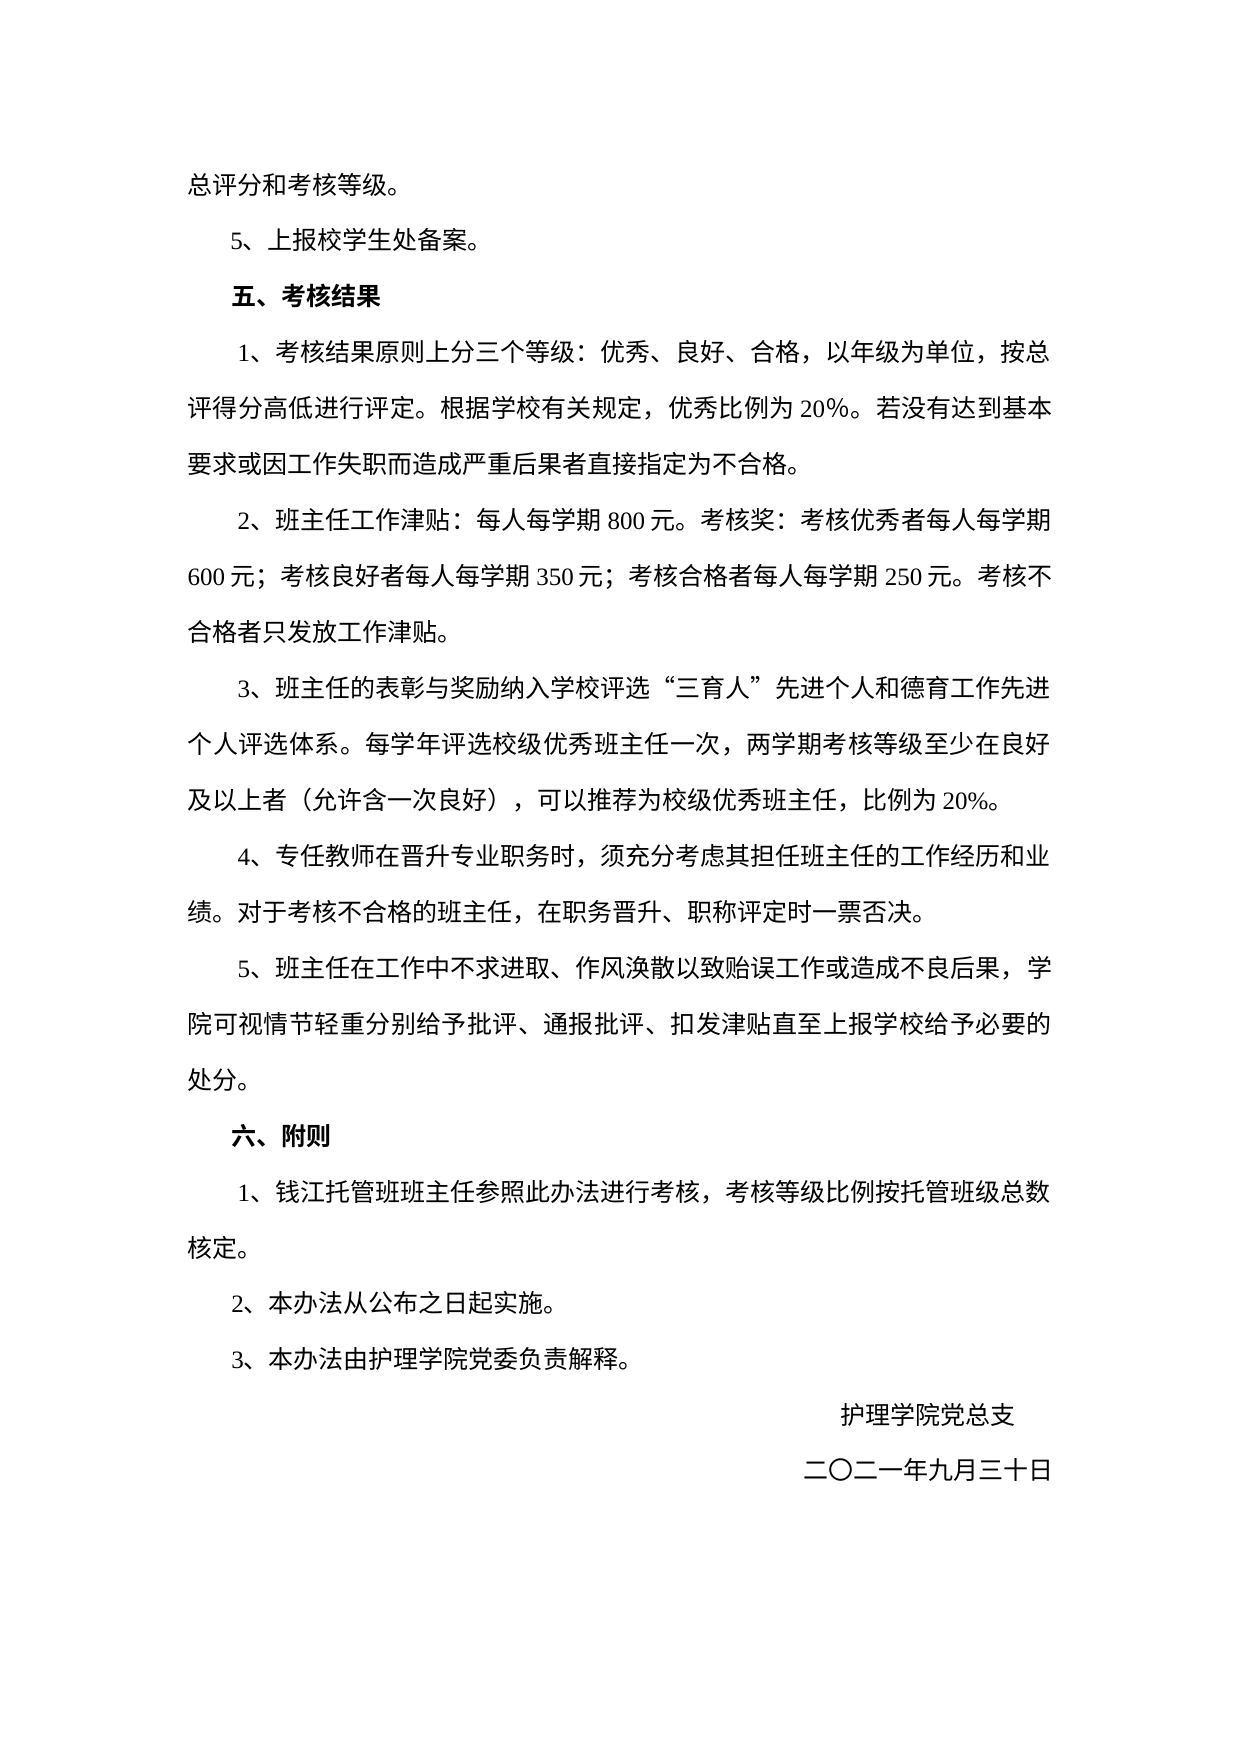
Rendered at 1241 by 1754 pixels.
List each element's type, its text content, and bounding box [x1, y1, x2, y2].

text 护理学院党总支 [231, 1394, 1015, 1432]
text 2、本办法从公布之日起实施。 [231, 1283, 1053, 1321]
text 1、考核结果原则上分三个等级：优秀、良好、合格，以年级为单位，按总评得分高低进行评定。根据学校有关规定，优秀比例为20％。若没有达到基本要求或因工作失职而造成严重后果者直接指定为不合格。 [187, 331, 1053, 481]
text 五、考核结果 [231, 276, 1053, 313]
text 3、班主任的表彰与奖励纳入学校评选“三育人”先进个人和德育工作先进个人评选体系。每学年评选校级优秀班主任一次，两学期考核等级至少在良好及以上者（允许含一次良好），可以推荐为校级优秀班主任，比例为20%。 [187, 668, 1053, 818]
text 3、本办法由护理学院党委负责解释。 [231, 1339, 1053, 1376]
text 5、上报校学生处备案。 [187, 220, 1053, 258]
text 5、班主任在工作中不求进取、作风涣散以致贻误工作或造成不良后果，学院可视情节轻重分别给予批评、通报批评、扣发津贴直至上报学校给予必要的处分。 [187, 948, 1053, 1098]
text 二〇二一年九月三十日 [231, 1450, 1053, 1488]
text 2、班主任工作津贴：每人每学期800元。考核奖：考核优秀者每人每学期600元；考核良好者每人每学期350元；考核合格者每人每学期250元。考核不合格者只发放工作津贴。 [187, 499, 1053, 649]
text 4、专任教师在晋升专业职务时，须充分考虑其担任班主任的工作经历和业绩。对于考核不合格的班主任，在职务晋升、职称评定时一票否决。 [187, 836, 1053, 929]
text 六、附则 [231, 1116, 1053, 1153]
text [187, 164, 1053, 202]
text 1、钱江托管班班主任参照此办法进行考核，考核等级比例按托管班级总数核定。 [187, 1171, 1053, 1265]
